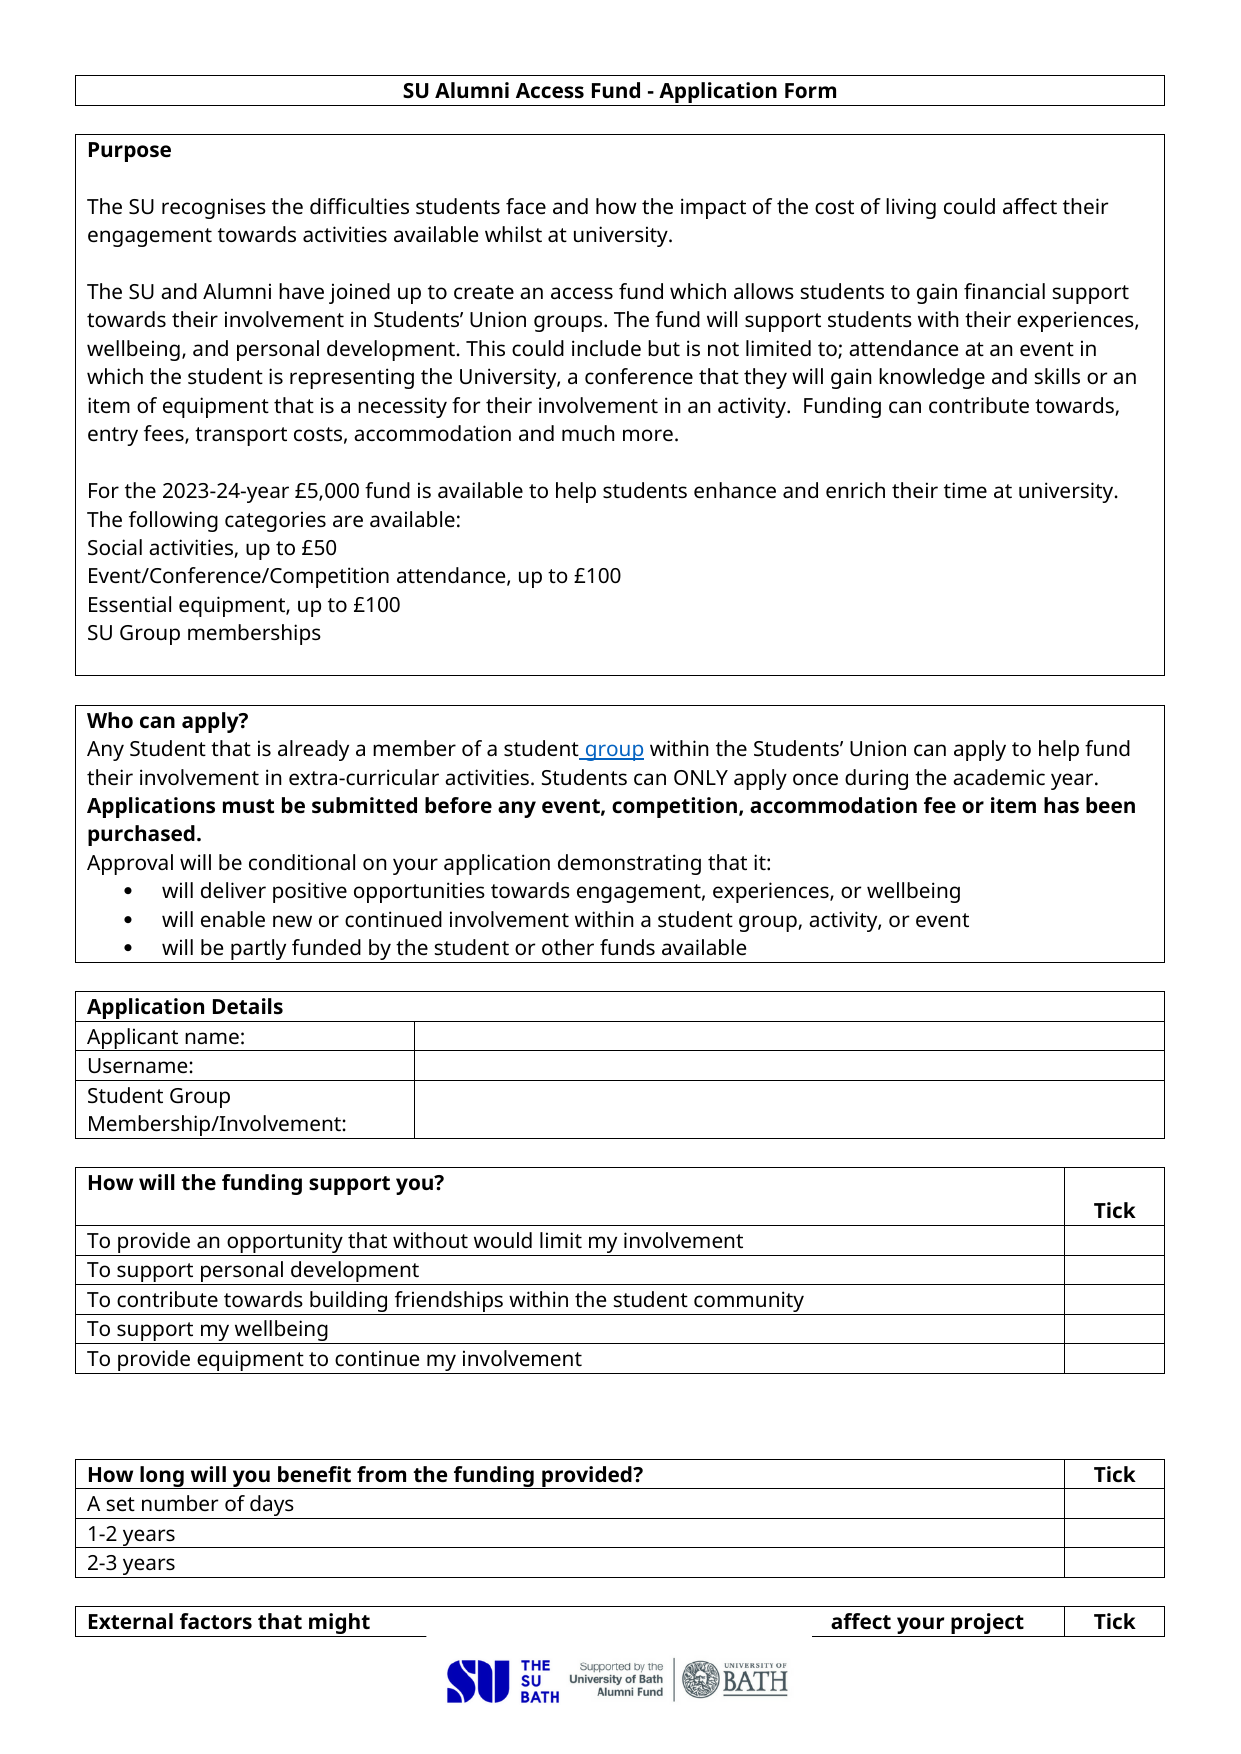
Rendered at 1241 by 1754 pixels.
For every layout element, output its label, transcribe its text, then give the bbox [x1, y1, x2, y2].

table_cell Student Group Membership/Involvement: [76, 1081, 414, 1138]
table_cell [1065, 1344, 1164, 1372]
table_header Purpose The SU recognises the difficulties students face and how the impact of the cost of living could affect their engagement towards activities available whilst at university. The SU and Alumni have joined up to create an access fund which allows students to gain financial support towards their involvement in Students’ Union groups. The fund will support students with their experiences, wellbeing, and personal development. This could include but is not limited to; attendance at an event in which the student is representing the University, a conference that they will gain knowledge and skills or an item of equipment that is a necessity for their involvement in an activity. Funding can contribute towards, entry fees, transport costs, accommodation and much more. For the 2023-24-year £5,000 fund is available to help students enhance and enrich their time at university. The following categories are available: Social activities, up to £50 Event/Conference/Competition attendance, up to £100 Essential equipment, up to £100 SU Group memberships [76, 135, 1164, 675]
table_cell To provide an opportunity that without would limit my involvement [76, 1226, 1064, 1254]
table_cell Username: [76, 1051, 414, 1080]
table_cell [1065, 1519, 1164, 1547]
table_header SU Alumni Access Fund - Application Form [76, 76, 1164, 104]
picture [424, 1620, 812, 1749]
table_cell [415, 1051, 1164, 1080]
table_header How will the funding support you? [76, 1168, 1064, 1225]
table_cell To support my wellbeing [76, 1315, 1064, 1343]
table_cell [415, 1022, 1164, 1050]
table_cell [1065, 1256, 1164, 1284]
table_header Tick [1065, 1460, 1164, 1488]
table_header Tick [1065, 1168, 1164, 1225]
table_cell [1065, 1548, 1164, 1577]
table_cell [415, 1081, 1164, 1138]
table_header How long will you benefit from the funding provided? [76, 1460, 1064, 1488]
table_header External factors that might affect your project [76, 1607, 1064, 1636]
table_cell A set number of days [76, 1489, 1064, 1518]
table_cell 2-3 years [76, 1548, 1064, 1577]
table_cell To support personal development [76, 1256, 1064, 1284]
table_cell To contribute towards building friendships within the student community [76, 1285, 1064, 1313]
table_cell [1065, 1285, 1164, 1313]
table_cell [1065, 1226, 1164, 1254]
table_header Tick [1065, 1607, 1164, 1636]
table_cell [1065, 1489, 1164, 1518]
table_cell Applicant name: [76, 1022, 414, 1050]
table_cell [1065, 1315, 1164, 1343]
table_header Who can apply? Any Student that is already a member of a student group within the Students’ Union can apply to help fund their involvement in extra-curricular activities. Students can ONLY apply once during the academic year. Applications must be submitted before any event, competition, accommodation fee or item has been purchased. Approval will be conditional on your application demonstrating that it: will deliver positive opportunities towards engagement, experiences, or wellbeing will enable new or continued involvement within a student group, activity, or event will be partly funded by the student or other funds available [76, 706, 1164, 962]
table_header Application Details [76, 992, 1164, 1021]
table_cell To provide equipment to continue my involvement [76, 1344, 1064, 1372]
table_cell 1-2 years [76, 1519, 1064, 1547]
